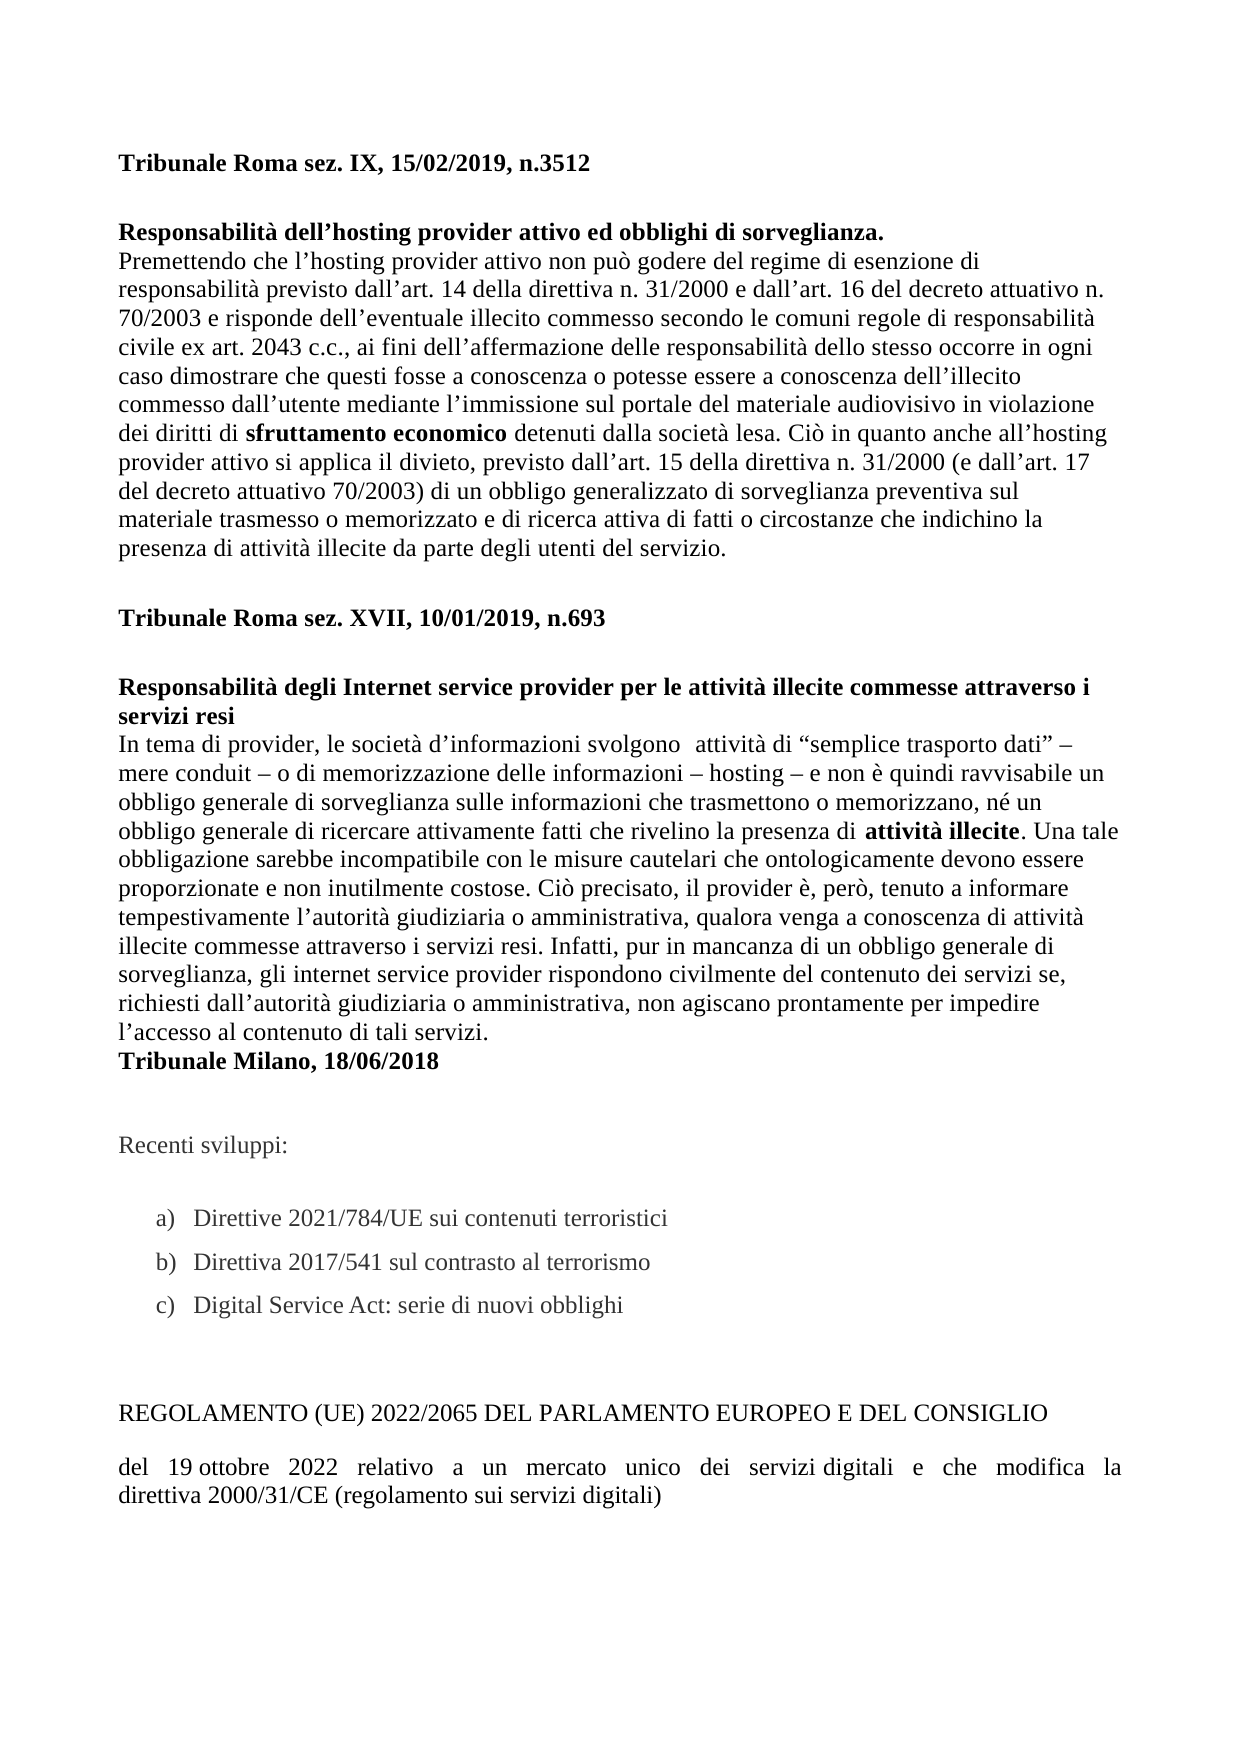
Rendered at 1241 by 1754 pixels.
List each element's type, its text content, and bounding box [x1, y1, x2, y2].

text Tribunale Roma sez. IX, 15/02/2019, n.3512 [118, 148, 1122, 176]
text Responsabilità degli Internet service provider per le attività illecite commesse attraverso i servizi resi [118, 672, 1122, 729]
text Tribunale Roma sez. XVII, 10/01/2019, n.693 [118, 603, 1122, 631]
text REGOLAMENTO (UE) 2022/2065 DEL PARLAMENTO EUROPEO E DEL CONSIGLIO [118, 1398, 1122, 1427]
text Recenti sviluppi: [118, 1115, 1122, 1159]
list Digital Service Act: serie di nuovi obblighi [156, 1276, 1122, 1319]
list Direttive 2021/784/UE sui contenuti terroristici [156, 1188, 1122, 1232]
text Tribunale Milano, 18/06/2018 [118, 1046, 1122, 1074]
text Responsabilità dell’hosting provider attivo ed obblighi di sorveglianza. [118, 217, 1122, 246]
text Premettendo che l’hosting provider attivo non può godere del regime di esenzione di responsabilità previsto dall’art. 14 della direttiva n. 31/2000 e dall’art. 16 del decreto attuativo n. 70/2003 e risponde dell’eventuale illecito commesso secondo le comuni regole di responsabilità civile ex art. 2043 c.c., ai fini dell’affermazione delle responsabilità dello stesso occorre in ogni caso dimostrare che questi fosse a conoscenza o potesse essere a conoscenza dell’illecito commesso dall’utente mediante l’immissione sul portale del materiale audiovisivo in violazione dei diritti di sfruttamento economico detenuti dalla società lesa. Ciò in quanto anche all’hosting provider attivo si applica il divieto, previsto dall’art. 15 della direttiva n. 31/2000 (e dall’art. 17 del decreto attuativo 70/2003) di un obbligo generalizzato di sorveglianza preventiva sul materiale trasmesso o memorizzato e di ricerca attiva di fatti o circostanze che indichino la presenza di attività illecite da parte degli utenti del servizio. [118, 246, 1122, 562]
list Direttiva 2017/541 sul contrasto al terrorismo [156, 1232, 1122, 1276]
text del 19 ottobre 2022 relativo a un mercato unico dei servizi digitali e che modifica la direttiva 2000/31/CE (regolamento sui servizi digitali) [118, 1452, 1122, 1509]
text In tema di provider, le società d’informazioni svolgono attività di “semplice trasporto dati” – mere conduit – o di memorizzazione delle informazioni – hosting – e non è quindi ravvisabile un obbligo generale di sorveglianza sulle informazioni che trasmettono o memorizzano, né un obbligo generale di ricercare attivamente fatti che rivelino la presenza di attività illecite. Una tale obbligazione sarebbe incompatibile con le misure cautelari che ontologicamente devono essere proporzionate e non inutilmente costose. Ciò precisato, il provider è, però, tenuto a informare tempestivamente l’autorità giudiziaria o amministrativa, qualora venga a conoscenza di attività illecite commesse attraverso i servizi resi. Infatti, pur in mancanza di un obbligo generale di sorveglianza, gli internet service provider rispondono civilmente del contenuto dei servizi se, richiesti dall’autorità giudiziaria o amministrativa, non agiscano prontamente per impedire l’accesso al contenuto di tali servizi. [118, 729, 1122, 1046]
